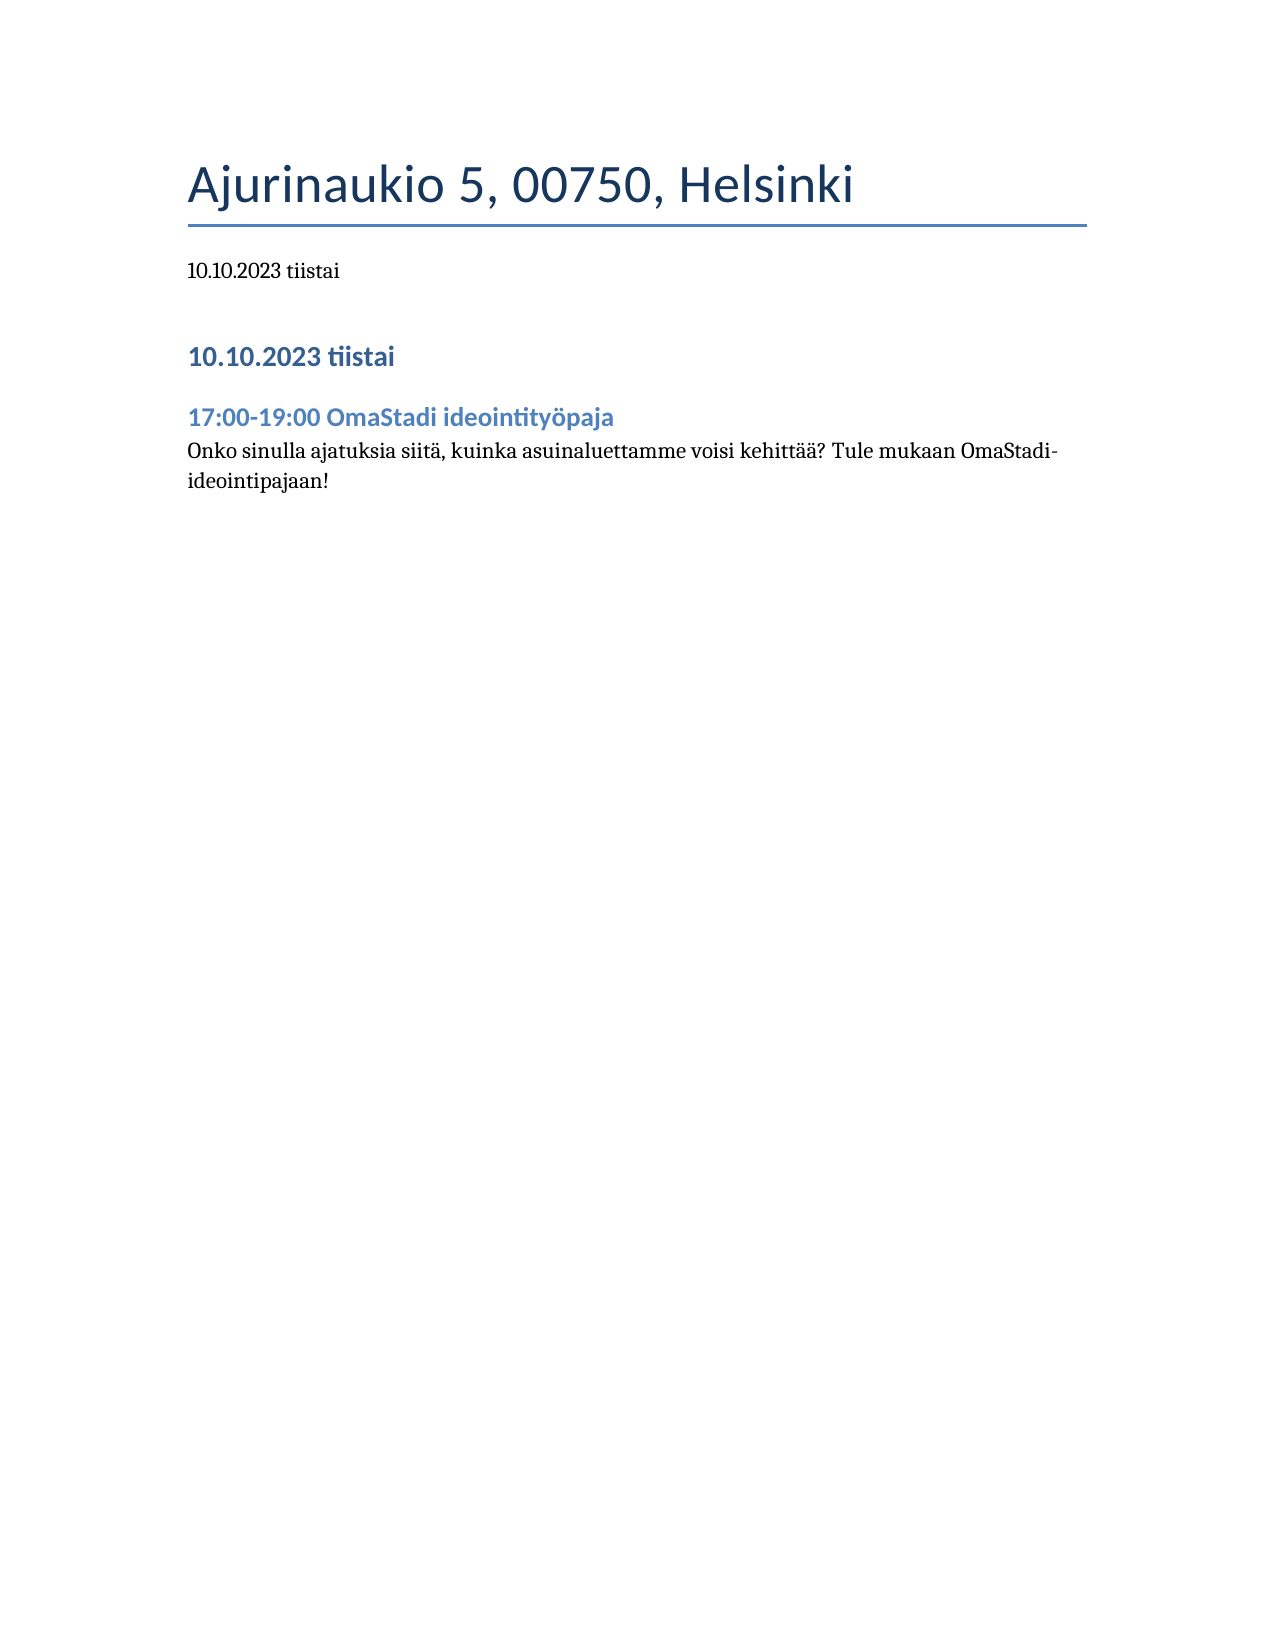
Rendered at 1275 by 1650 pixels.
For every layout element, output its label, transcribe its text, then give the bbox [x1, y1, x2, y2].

title Ajurinaukio 5, 00750, Helsinki [187, 150, 1087, 227]
subtitle 17:00-19:00 OmaStadi ideointityöpaja [187, 400, 1087, 433]
subtitle 10.10.2023 tiistai [187, 338, 1087, 374]
text Onko sinulla ajatuksia siitä, kuinka asuinaluettamme voisi kehittää? Tule mukaan OmaStadi-ideointipajaan! [187, 438, 1087, 494]
text 10.10.2023 tiistai [187, 258, 1087, 284]
